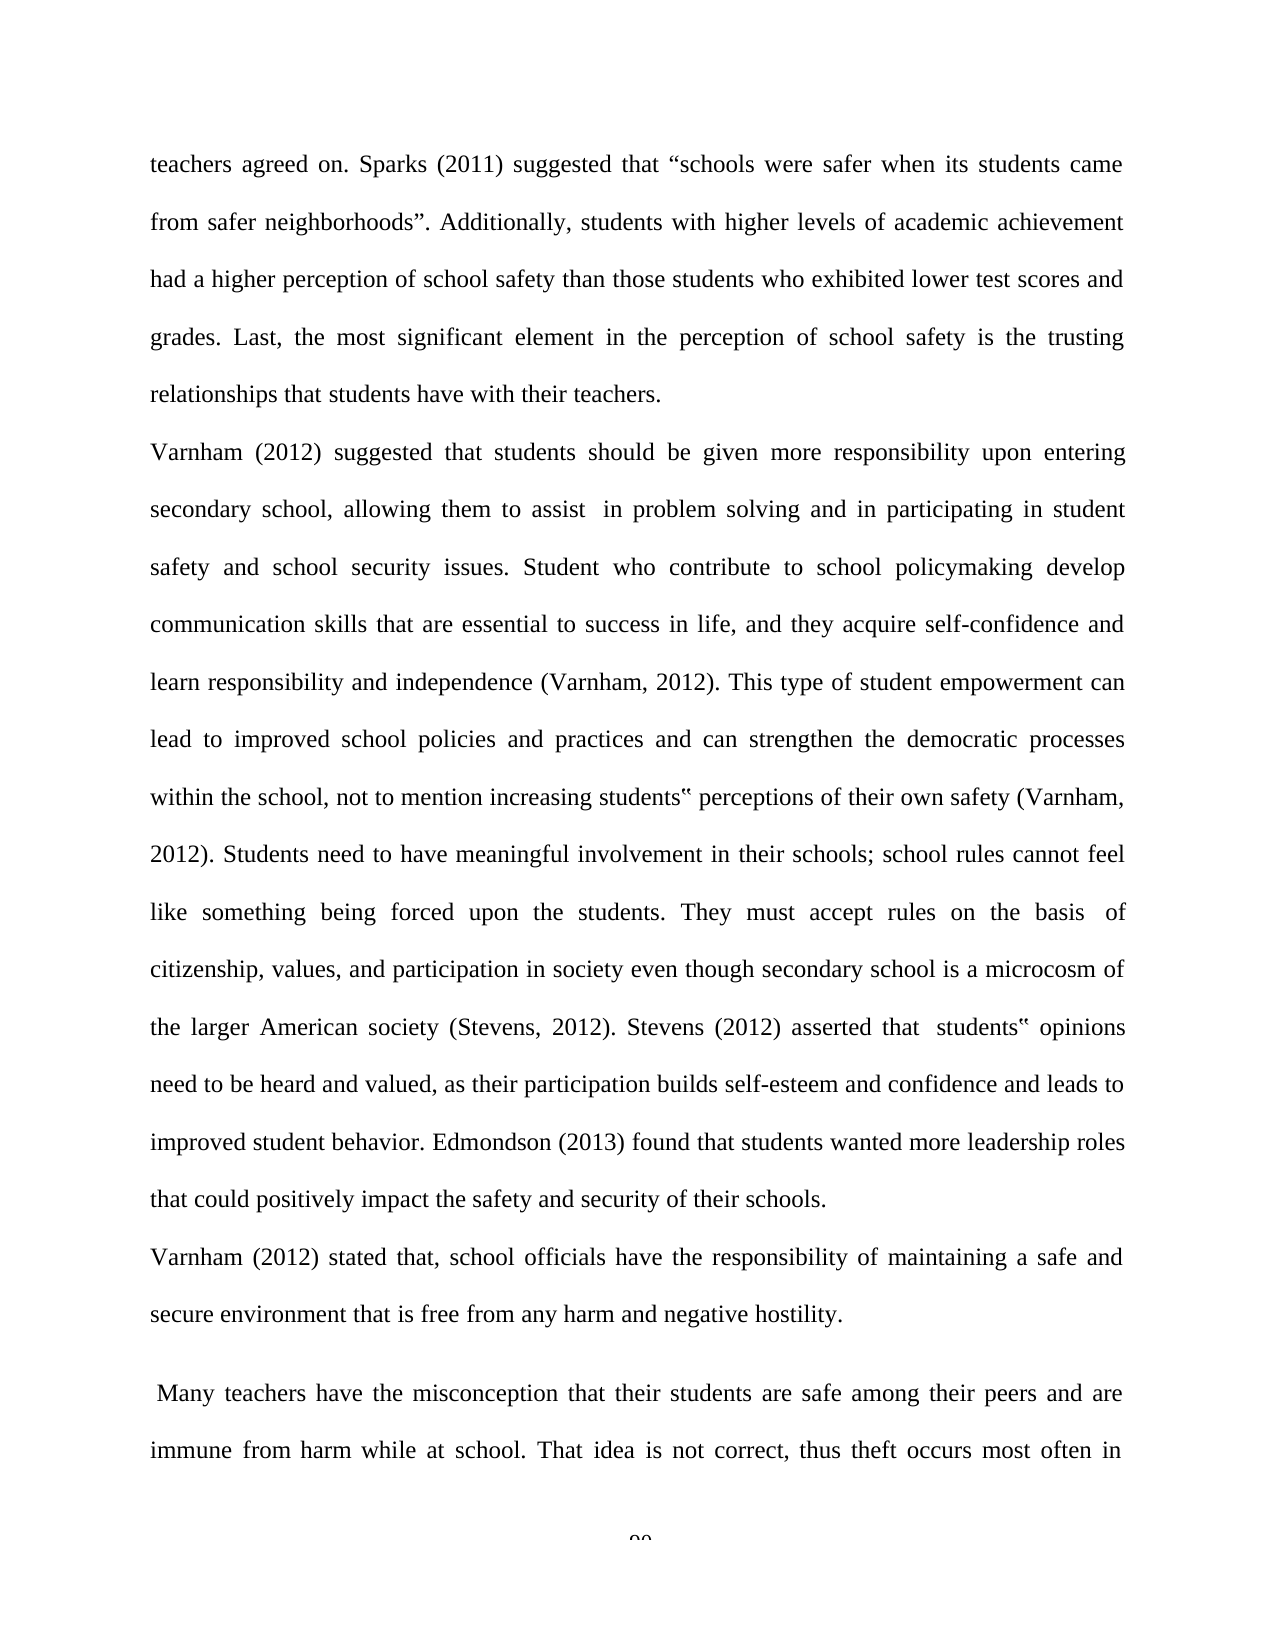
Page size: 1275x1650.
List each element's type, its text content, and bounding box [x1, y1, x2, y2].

text teachers agreed on. Sparks (2011) suggested that “schools were safer when its students came from safer neighborhoods”. Additionally, students with higher levels of academic achievement had a higher perception of school safety than those students who exhibited lower test scores and grades. Last, the most significant element in the perception of school safety is the trusting relationships that students have with their teachers. [150, 149, 1124, 408]
text Many teachers have the misconception that their students are safe among their peers and are immune from harm while at school. That idea is not correct, thus theft occurs most often in [150, 1378, 1125, 1464]
text Varnham (2012) stated that, school officials have the responsibility of maintaining a safe and secure environment that is free from any harm and negative hostility. [150, 1242, 1124, 1328]
text Varnham (2012) suggested that students should be given more responsibility upon entering secondary school, allowing them to assist in problem solving and in participating in student safety and school security issues. Student who contribute to school policymaking develop communication skills that are essential to success in life, and they acquire self-confidence and learn responsibility and independence (Varnham, 2012). This type of student empowerment can lead to improved school policies and practices and can strengthen the democratic processes within the school, not to mention increasing students‟ perceptions of their own safety (Varnham, 2012). Students need to have meaningful involvement in their schools; school rules cannot feel like something being forced upon the students. They must accept rules on the basis of citizenship, values, and participation in society even though secondary school is a microcosm of the larger American society (Stevens, 2012). Stevens (2012) asserted that students‟ opinions need to be heard and valued, as their participation builds self-esteem and confidence and leads to improved student behavior. Edmondson (2013) found that students wanted more leadership roles that could positively impact the safety and security of their schools. [150, 437, 1126, 1213]
